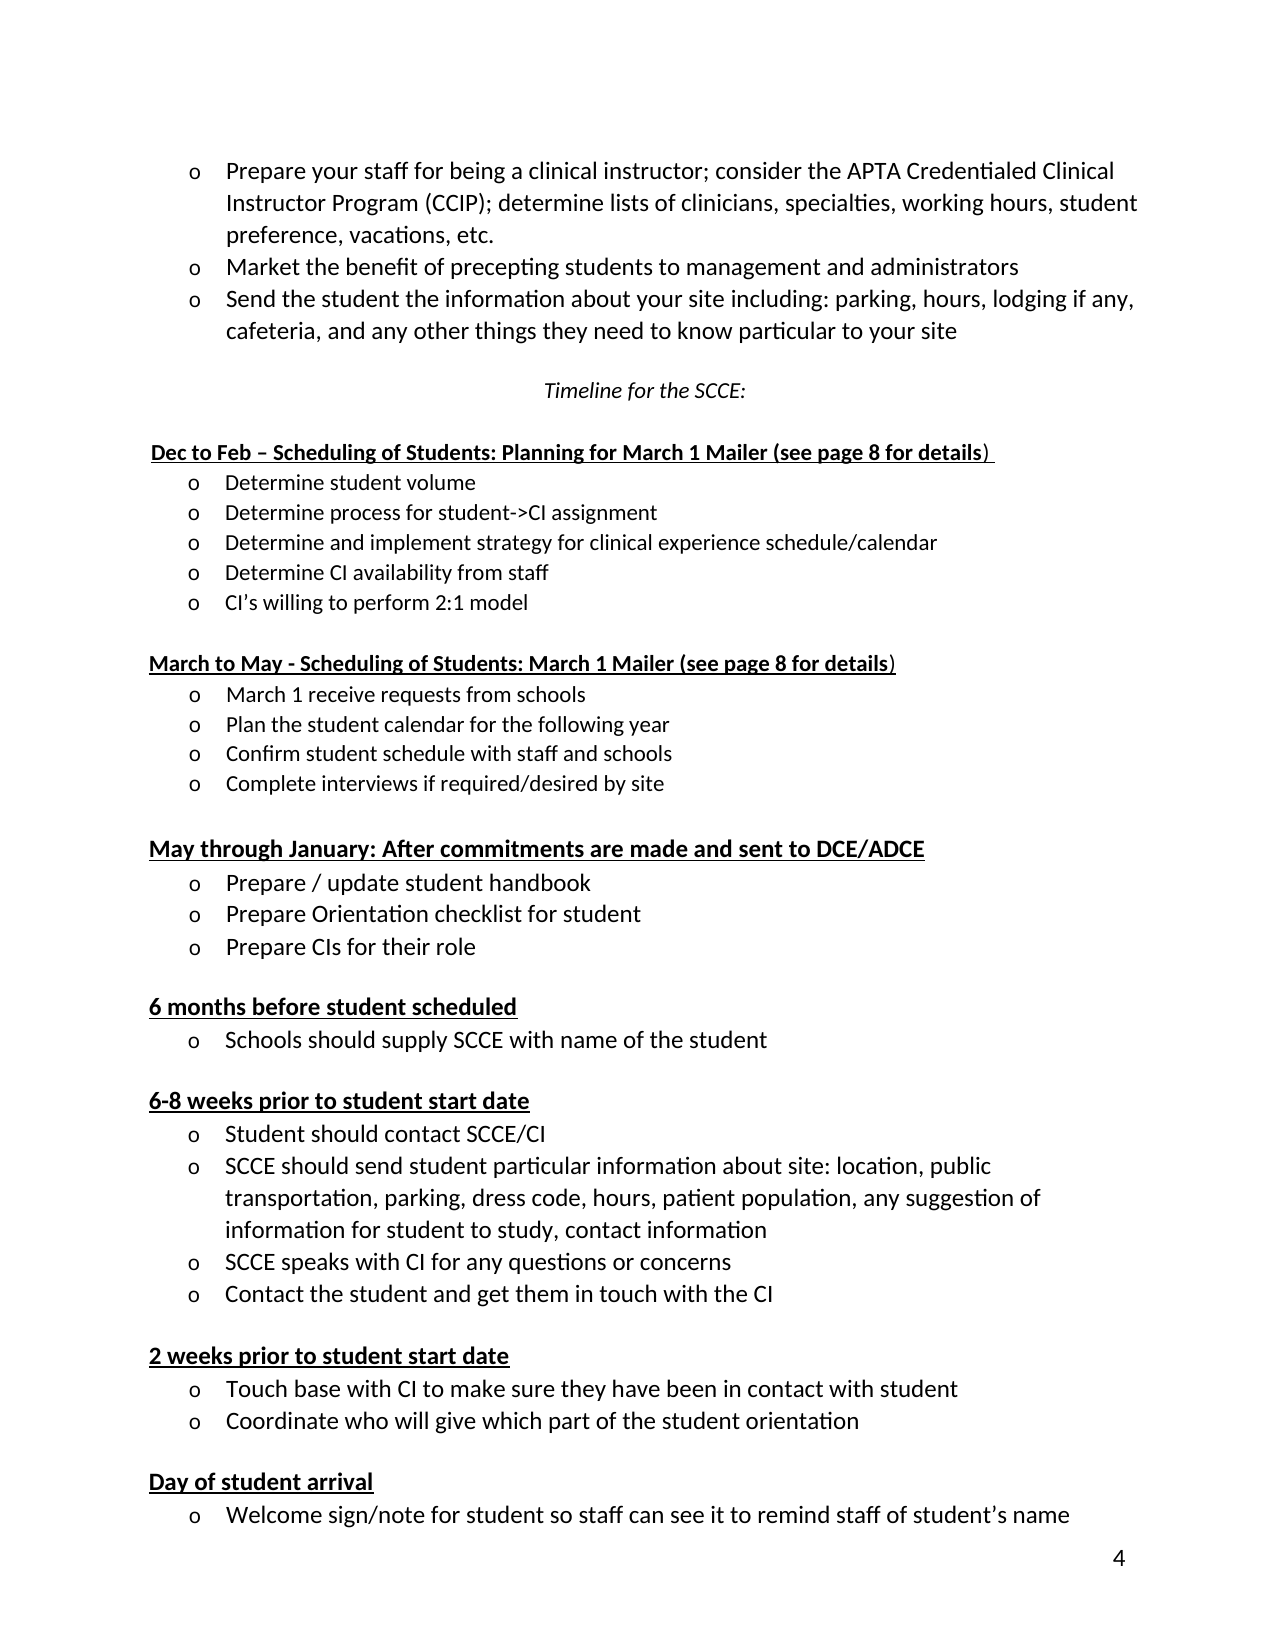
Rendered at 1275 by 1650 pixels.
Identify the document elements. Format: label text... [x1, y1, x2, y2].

list Touch base with CI to make sure they have been in contact with student [188, 1373, 1141, 1403]
subtitle Day of student arrival [148, 1466, 1141, 1497]
subtitle March to May - Scheduling of Students: March 1 Mailer (see page 8 for details) [148, 649, 1141, 677]
list SCCE speaks with CI for any questions or concerns [187, 1246, 841, 1277]
subtitle 6 months before student scheduled [148, 991, 1141, 1022]
list Confirm student schedule with staff and schools [188, 739, 1141, 768]
list Coordinate who will give which part of the student orientation [188, 1405, 1141, 1436]
subtitle 6-8 weeks prior to student start date [148, 1085, 1141, 1116]
list Determine CI availability from staff [187, 558, 1141, 586]
list Schools should supply SCCE with name of the student [187, 1024, 1141, 1055]
list Determine and implement strategy for clinical experience schedule/calendar [187, 528, 1141, 556]
list Contact the student and get them in touch with the CI [187, 1278, 841, 1309]
text Dec to Feb – Scheduling of Students: Planning for March 1 Mailer (see page 8 for details) [151, 438, 1141, 466]
list Plan the student calendar for the following year [188, 710, 1141, 738]
subtitle 2 weeks prior to student start date [148, 1340, 1141, 1370]
list Welcome sign/note for student so staff can see it to remind staff of student’s name [188, 1499, 1141, 1530]
list Send the student the information about your site including: parking, hours, lodging if any, cafeteria, and any other things they need to know particular to your site [188, 283, 1141, 345]
list Complete interviews if required/desired by site [188, 769, 1141, 798]
list March 1 receive requests from schools [188, 680, 1141, 708]
list Prepare CIs for their role [188, 931, 1141, 961]
list Determine process for student->CI assignment [187, 498, 1141, 527]
list Student should contact SCCE/CI [187, 1118, 1141, 1149]
list Prepare Orientation checklist for student [188, 899, 1141, 929]
list SCCE should send student particular information about site: location, public transportation, parking, dress code, hours, patient population, any suggestion of information for student to study, contact information [187, 1151, 1141, 1245]
list Market the benefit of precepting students to management and administrators [188, 251, 1141, 281]
text Timeline for the SCCE: [151, 376, 1141, 404]
list Prepare / update student handbook [188, 867, 1141, 897]
list Prepare your staff for being a clinical instructor; consider the APTA Credentialed Clinical Instructor Program (CCIP); determine lists of clinicians, specialties, working hours, student preference, vacations, etc. [188, 155, 1141, 249]
list Determine student volume [187, 468, 1141, 497]
subtitle May through January: After commitments are made and sent to DCE/ADCE [148, 833, 1141, 864]
list CI’s willing to perform 2:1 model [187, 588, 1141, 616]
